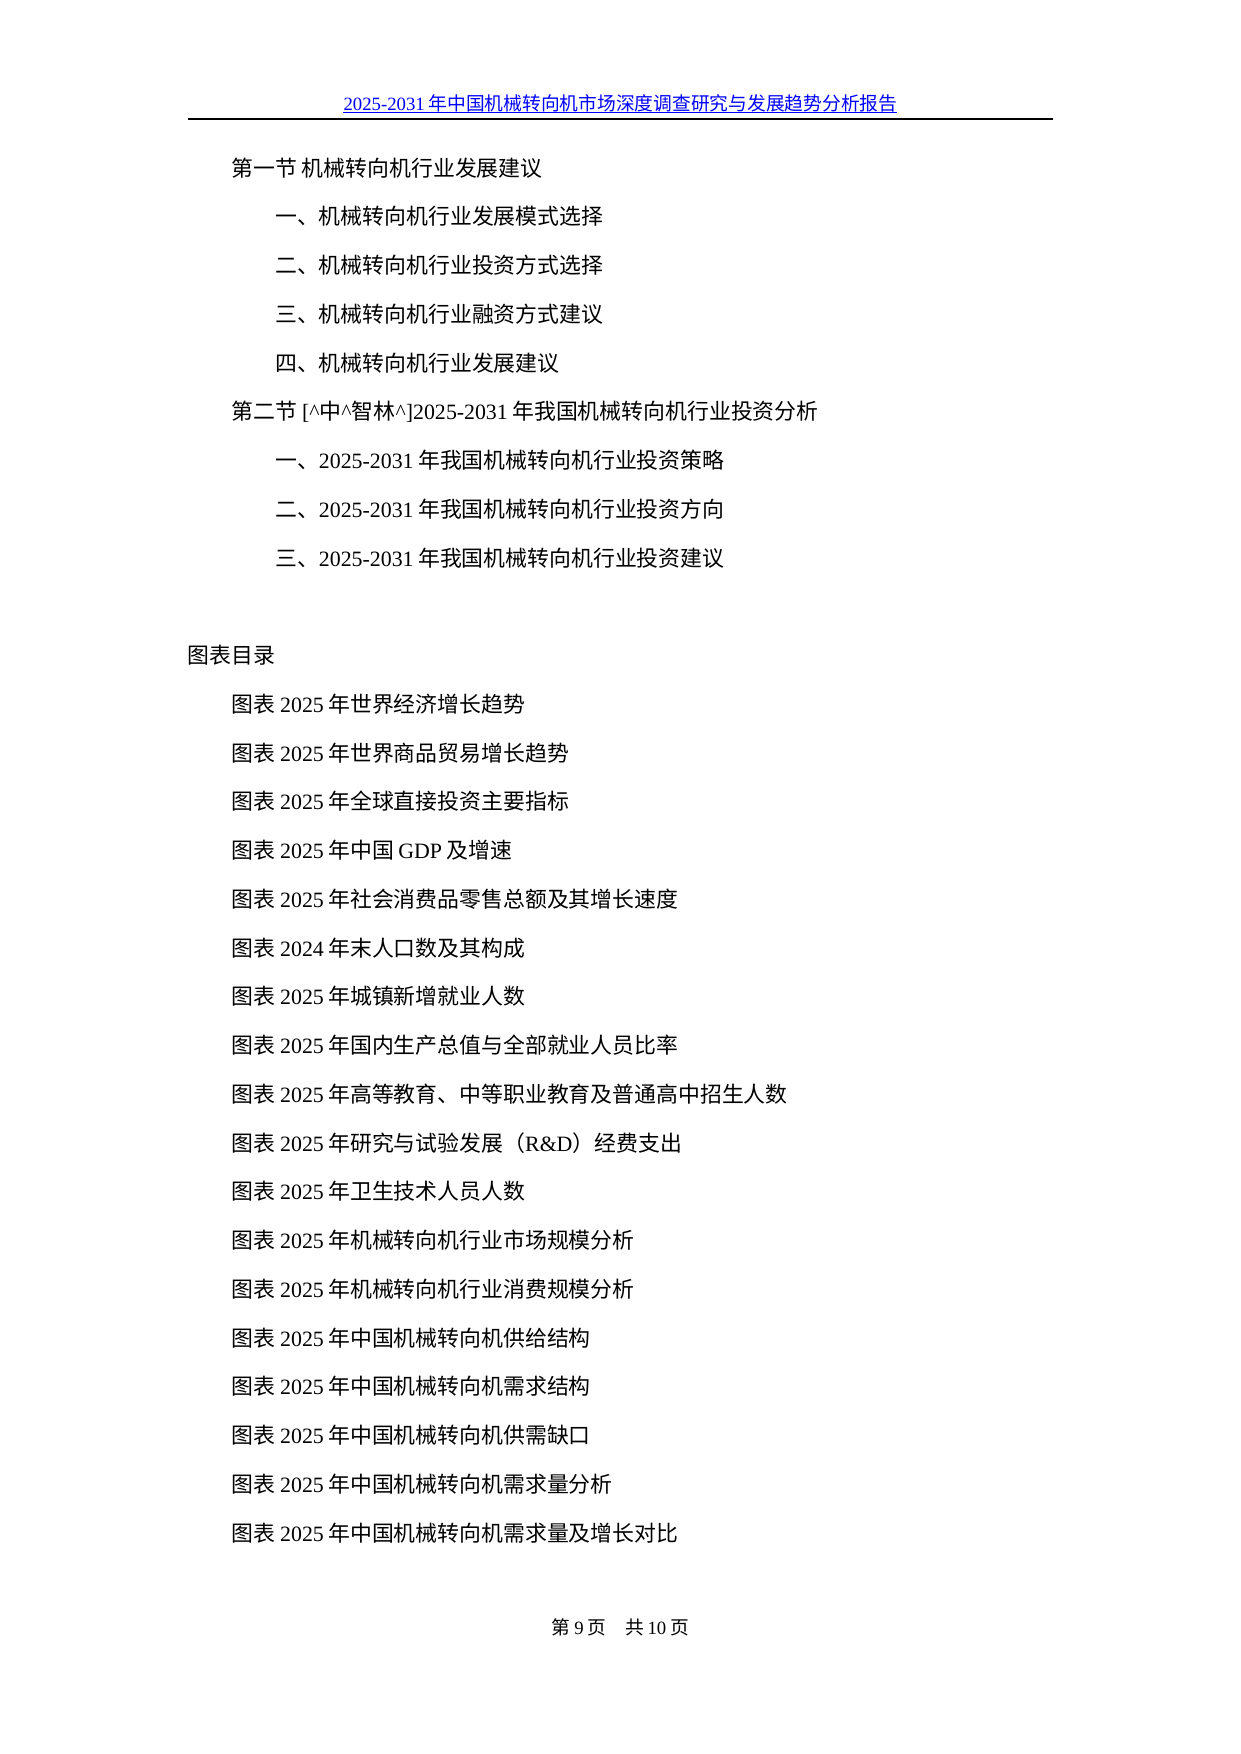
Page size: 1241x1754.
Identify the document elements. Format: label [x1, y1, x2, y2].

text [187, 150, 1053, 1548]
